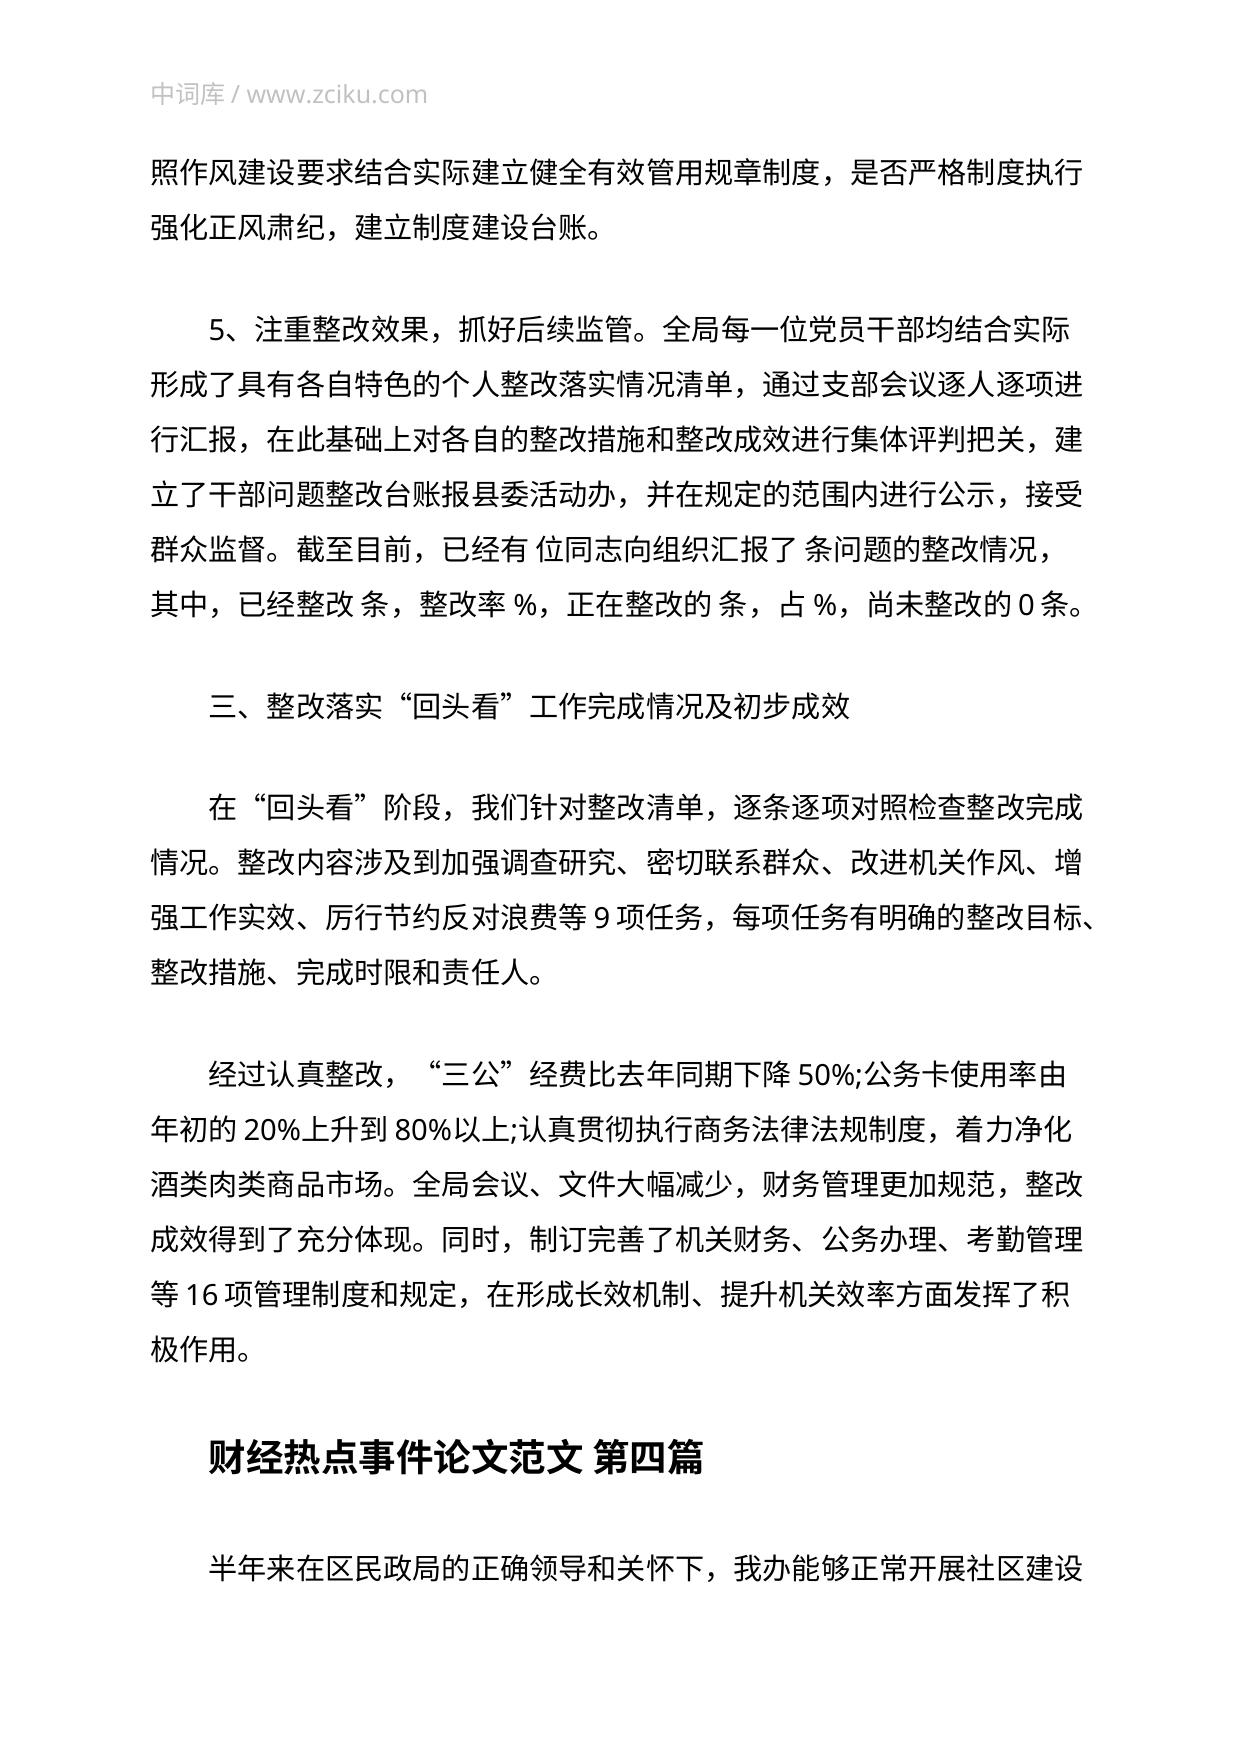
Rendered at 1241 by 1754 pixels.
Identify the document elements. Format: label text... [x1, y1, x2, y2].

text 经过认真整改，“三公”经费比去年同期下降50%;公务卡使用率由年初的20%上升到80%以上;认真贯彻执行商务法律法规制度，着力净化酒类肉类商品市场。全局会议、文件大幅减少，财务管理更加规范，整改成效得到了充分体现。同时，制订完善了机关财务、公务办理、考勤管理等16项管理制度和规定，在形成长效机制、提升机关效率方面发挥了积极作用。 [150, 1052, 1090, 1369]
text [150, 1546, 1090, 1588]
text 财经热点事件论文范文 第四篇 [150, 1428, 1090, 1482]
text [150, 150, 1090, 247]
text 三、整改落实“回头看”工作完成情况及初步成效 [150, 683, 1090, 726]
text 5、注重整改效果，抓好后续监管。全局每一位党员干部均结合实际形成了具有各自特色的个人整改落实情况清单，通过支部会议逐人逐项进行汇报，在此基础上对各自的整改措施和整改成效进行集体评判把关，建立了干部问题整改台账报县委活动办，并在规定的范围内进行公示，接受群众监督。截至目前，已经有 位同志向组织汇报了 条问题的整改情况，其中，已经整改 条，整改率 %，正在整改的 条，占 %，尚未整改的0条。 [150, 307, 1090, 624]
text 在“回头看”阶段，我们针对整改清单，逐条逐项对照检查整改完成情况。整改内容涉及到加强调查研究、密切联系群众、改进机关作风、增强工作实效、厉行节约反对浪费等9项任务，每项任务有明确的整改目标、整改措施、完成时限和责任人。 [150, 785, 1090, 992]
